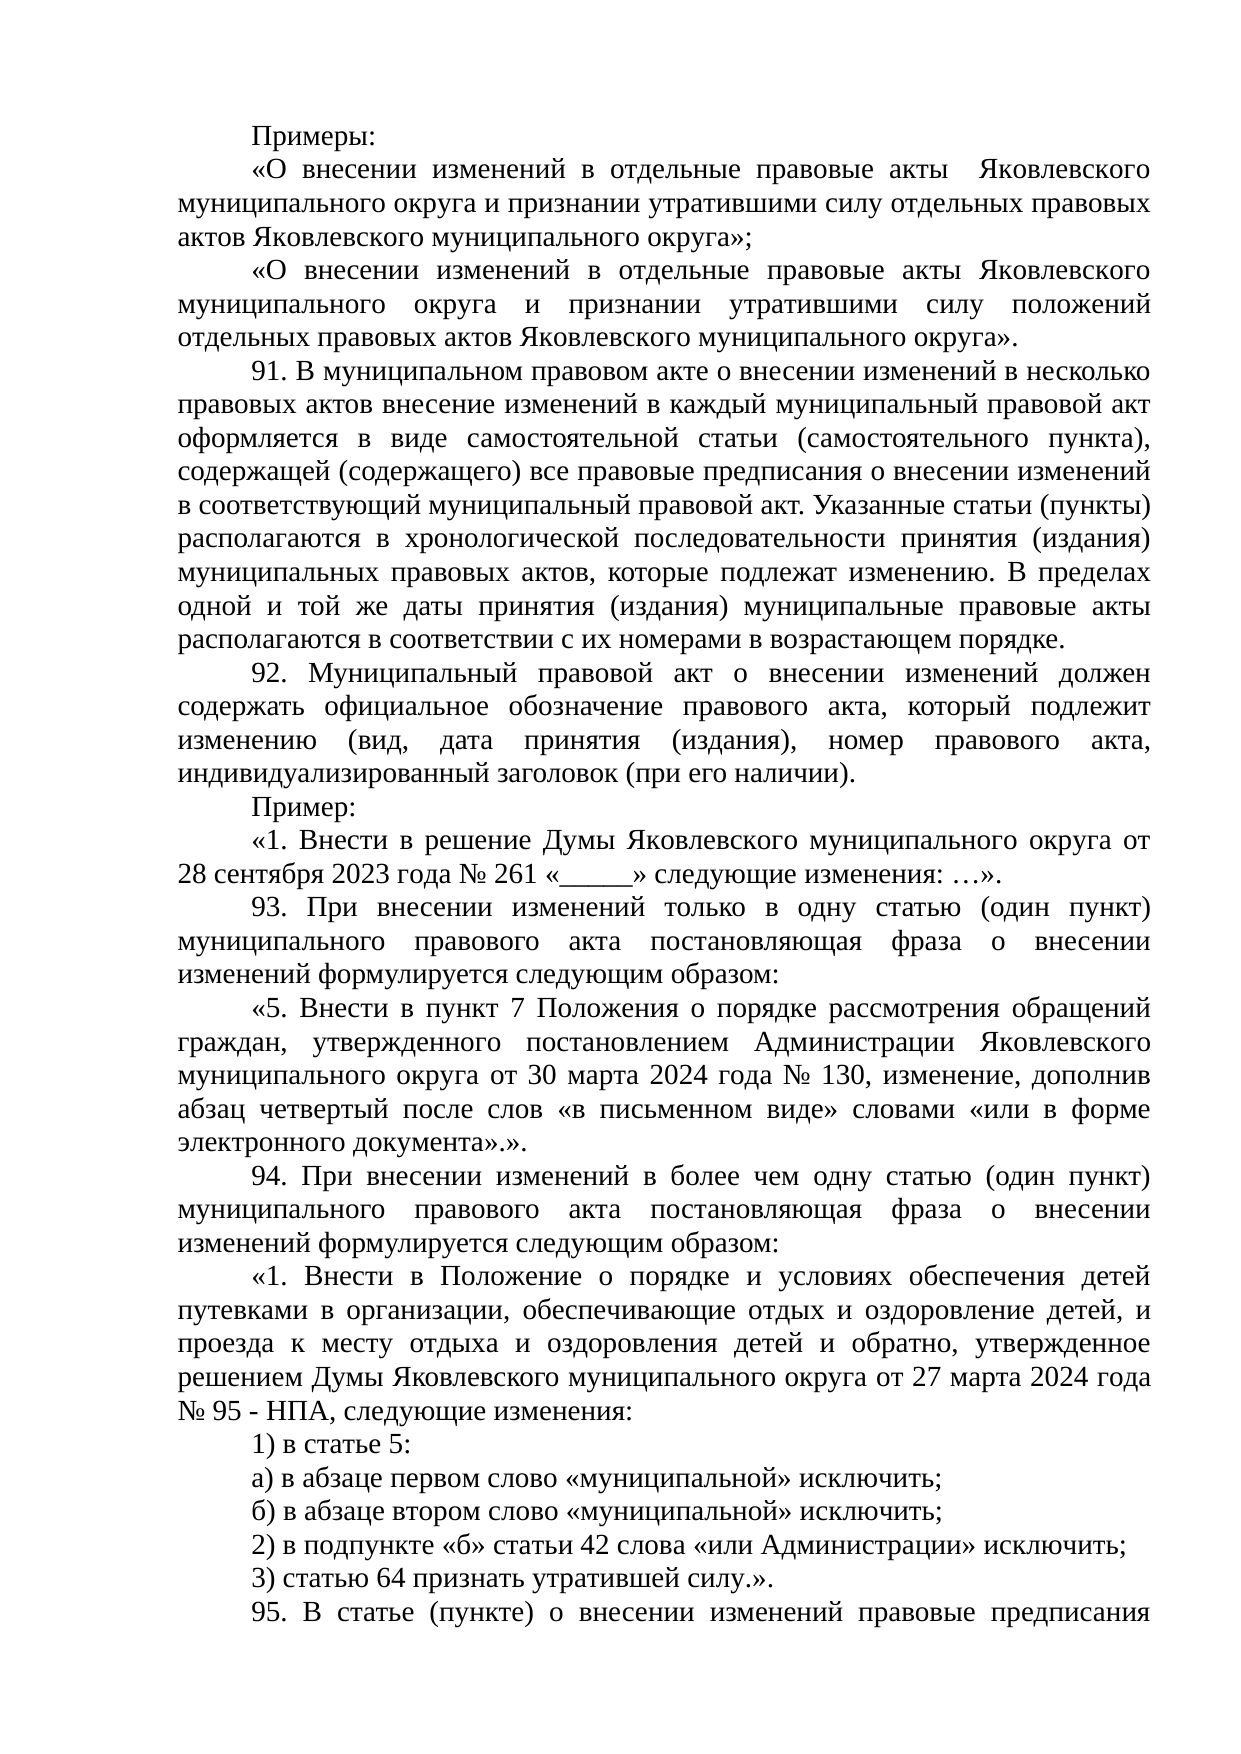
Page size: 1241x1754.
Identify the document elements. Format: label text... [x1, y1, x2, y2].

text Примеры: [177, 118, 1152, 152]
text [177, 1594, 1152, 1627]
text Пример: [177, 789, 1152, 822]
text «1. Внести в решение Думы Яковлевского муниципального округа от 28 сентября 2023 года № 261 «_____» следующие изменения: …». [177, 822, 1152, 889]
text «О внесении изменений в отдельные правовые акты Яковлевского муниципального округа и признании утратившими силу отдельных правовых актов Яковлевского муниципального округа»; [177, 152, 1152, 252]
text 93. При внесении изменений только в одну статью (один пункт) муниципального правового акта постановляющая фраза о внесении изменений формулируется следующим образом: [177, 889, 1152, 990]
text «О внесении изменений в отдельные правовые акты Яковлевского муниципального округа и признании утратившими силу положений отдельных правовых актов Яковлевского муниципального округа». [177, 252, 1152, 353]
text 91. В муниципальном правовом акте о внесении изменений в несколько правовых актов внесение изменений в каждый муниципальный правовой акт оформляется в виде самостоятельной статьи (самостоятельного пункта), содержащей (содержащего) все правовые предписания о внесении изменений в соответствующий муниципальный правовой акт. Указанные статьи (пункты) располагаются в хронологической последовательности принятия (издания) муниципальных правовых актов, которые подлежат изменению. В пределах одной и той же даты принятия (издания) муниципальные правовые акты располагаются в соответствии с их номерами в возрастающем порядке. [177, 353, 1152, 655]
text «5. Внести в пункт 7 Положения о порядке рассмотрения обращений граждан, утвержденного постановлением Администрации Яковлевского муниципального округа от 30 марта 2024 года № 130, изменение, дополнив абзац четвертый после слов «в письменном виде» словами «или в форме электронного документа».». [177, 990, 1152, 1158]
text 94. При внесении изменений в более чем одну статью (один пункт) муниципального правового акта постановляющая фраза о внесении изменений формулируется следующим образом: [177, 1158, 1152, 1258]
text 3) статью 64 признать утратившей силу.». [177, 1560, 1152, 1594]
text 2) в подпункте «б» статьи 42 слова «или Администрации» исключить; [177, 1527, 1152, 1560]
text 92. Муниципальный правовой акт о внесении изменений должен содержать официальное обозначение правового акта, который подлежит изменению (вид, дата принятия (издания), номер правового акта, индивидуализированный заголовок (при его наличии). [177, 655, 1152, 789]
text 1) в статье 5: [177, 1426, 1152, 1460]
text б) в абзаце втором слово «муниципальной» исключить; [177, 1493, 1152, 1527]
text а) в абзаце первом слово «муниципальной» исключить; [177, 1460, 1152, 1493]
